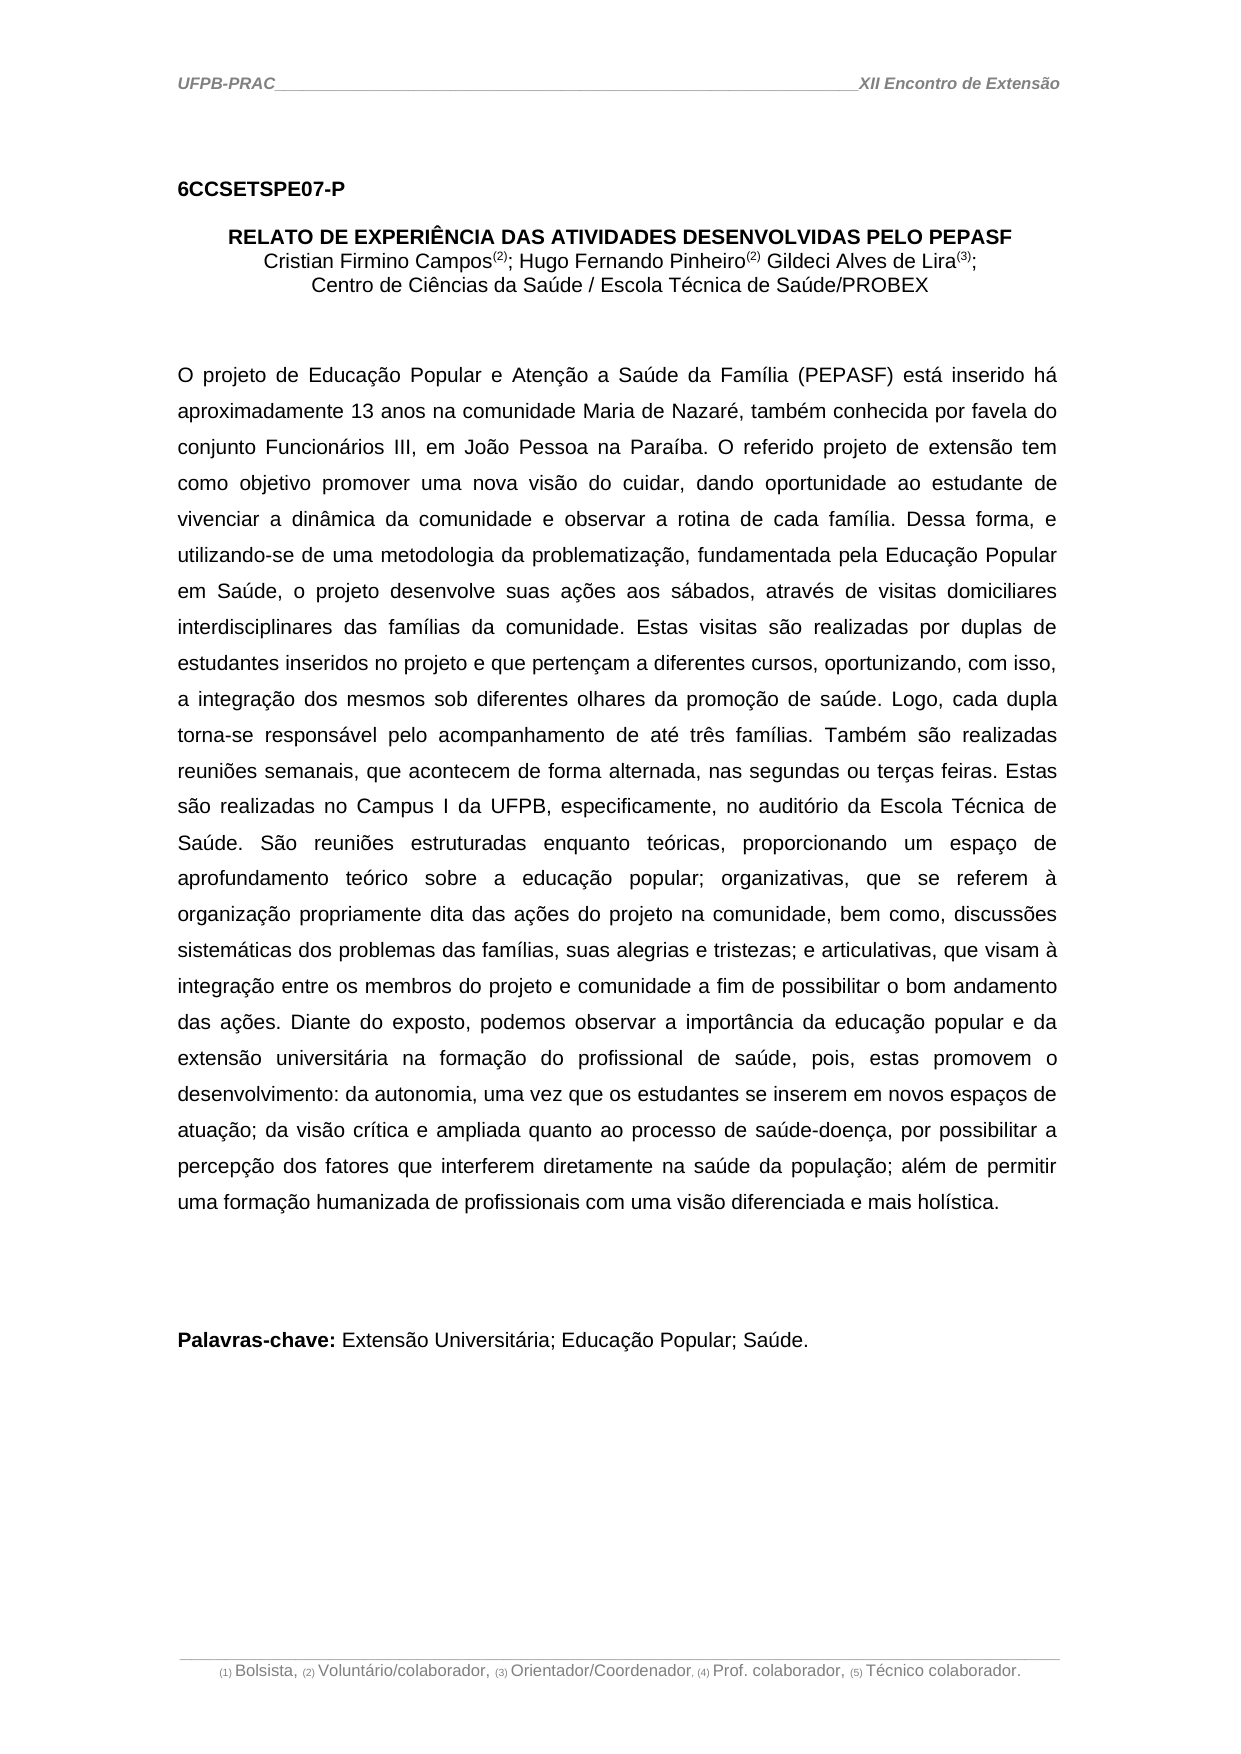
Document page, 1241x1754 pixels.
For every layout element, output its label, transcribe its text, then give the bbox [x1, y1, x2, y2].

text 6CCSETSPE07-P [177, 177, 1063, 201]
text Palavras-chave: Extensão Universitária; Educação Popular; Saúde. [177, 1328, 1063, 1352]
text Cristian Firmino Campos(2); Hugo Fernando Pinheiro(2) Gildeci Alves de Lira(3); [177, 249, 1063, 273]
text O projeto de Educação Popular e Atenção a Saúde da Família (PEPASF) está inserido há aproximadamente 13 anos na comunidade Maria de Nazaré, também conhecida por favela do conjunto Funcionários III, na Paraíba. O referido projeto de extensão tem como objetivo promover uma nova visão do cuidar, dando oportunidade ao estudante de vivenciar a dinâmica da comunidade e observar a rotina de cada família. Dessa forma, e utilizando-se de uma metodologia da problematização, fundamentada pela Educação Popular em Saúde, o projeto desenvolve suas ações aos sábados, através de visitas domiciliares interdisciplinares das famílias da comunidade. Estas visitas são realizadas por duplas de estudantes inseridos no projeto e que pertençam a diferentes cursos, oportunizando, com isso, a integração dos mesmos sob diferentes olhares da promoção de saúde. Logo, cada dupla torna-se responsável pelo acompanhamento de até três famílias. Também são realizadas reuniões semanais, que acontecem de forma alternada, nas segundas ou terças feiras. Estas são realizadas no Campus I da UFPB, especificamente, no auditório da Escola Técnica de Saúde. São reuniões estruturadas enquanto teóricas, proporcionando um espaço de aprofundamento teórico sobre a educação popular; organizativas, que se referem à organização propriamente dita das ações do projeto na comunidade, bem como, discussões sistemáticas dos problemas das famílias, suas alegrias e tristezas; e articulativas, que visam à integração entre os membros do projeto e comunidade a fim de possibilitar o bom andamento das ações. Diante do exposto, podemos observar a importância da educação popular e da extensão universitária na formação do profissional de saúde, pois, estas promovem o desenvolvimento: da autonomia, uma vez que os estudantes se inserem em novos espaços de atuação; da visão crítica e ampliada quanto ao processo de saúde-doença, por possibilitar a percepção dos fatores que interferem diretamente na saúde da população; além de permitir uma formação humanizada de profissionais com uma visão diferenciada e mais holística. [177, 363, 1058, 1214]
text RELATO DE EXPERIÊNCIA DAS ATIVIDADES DESENVOLVIDAS PELO PEPASF [177, 225, 1063, 249]
text Centro de Ciências da Saúde / Escola Técnica de Saúde/PROBEX [177, 273, 1063, 297]
